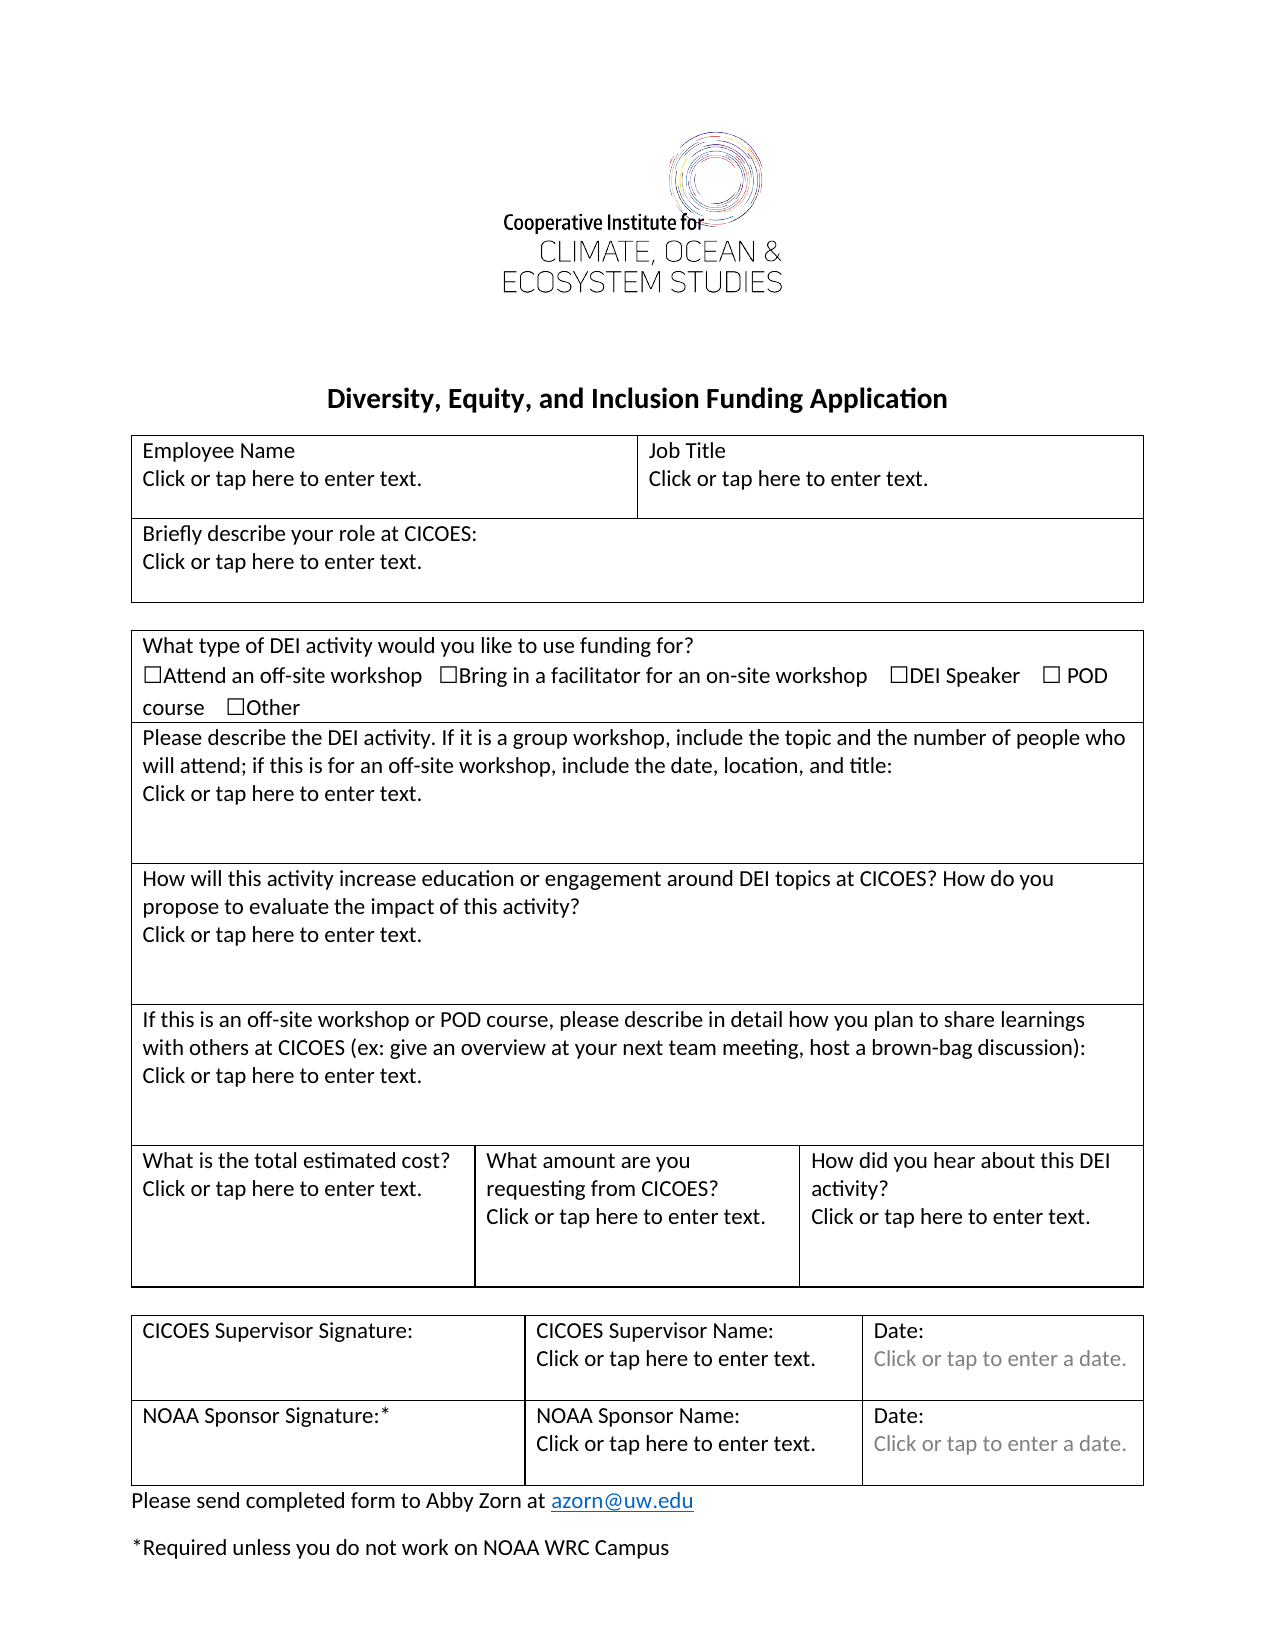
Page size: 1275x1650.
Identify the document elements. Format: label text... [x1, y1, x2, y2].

table_cell What amount are you requesting from CICOES? [476, 1146, 799, 1286]
table_header Job Title [638, 436, 1143, 518]
table_cell How did you hear about this DEI activity? [800, 1146, 1143, 1286]
table_cell Briefly describe your role at CICOES: [132, 519, 1143, 602]
table_header CICOES Supervisor Signature: [132, 1316, 524, 1400]
picture [476, 103, 799, 314]
table_cell Date: [863, 1401, 1143, 1485]
table_cell NOAA Sponsor Signature:* [132, 1401, 524, 1485]
table_header Date: [863, 1316, 1143, 1400]
table_header Employee Name [132, 436, 637, 518]
text Please send completed form to Abby Zorn at azorn@uw.edu [131, 1486, 1125, 1514]
table_cell NOAA Sponsor Name: [526, 1401, 862, 1485]
table_header What type of DEI activity would you like to use funding for? Attend an off-site workshop Bring in a facilitator for an on-site workshop DEI Speaker POD course Other [132, 631, 1143, 722]
table_cell If this is an off-site workshop or POD course, please describe in detail how you plan to share learnings with others at CICOES (ex: give an overview at your next team meeting, host a brown-bag discussion): [132, 1005, 1143, 1145]
text *Required unless you do not work on NOAA WRC Campus [131, 1533, 1125, 1561]
table_cell How will this activity increase education or engagement around DEI topics at CICOES? How do you propose to evaluate the impact of this activity? [132, 864, 1143, 1004]
table_header CICOES Supervisor Name: [526, 1316, 862, 1400]
table_cell Please describe the DEI activity. If it is a group workshop, include the topic and the number of people who will attend; if this is for an off-site workshop, include the date, location, and title: [132, 723, 1143, 863]
text Diversity, Equity, and Inclusion Funding Application [150, 380, 1125, 416]
table_cell What is the total estimated cost? [132, 1146, 474, 1286]
